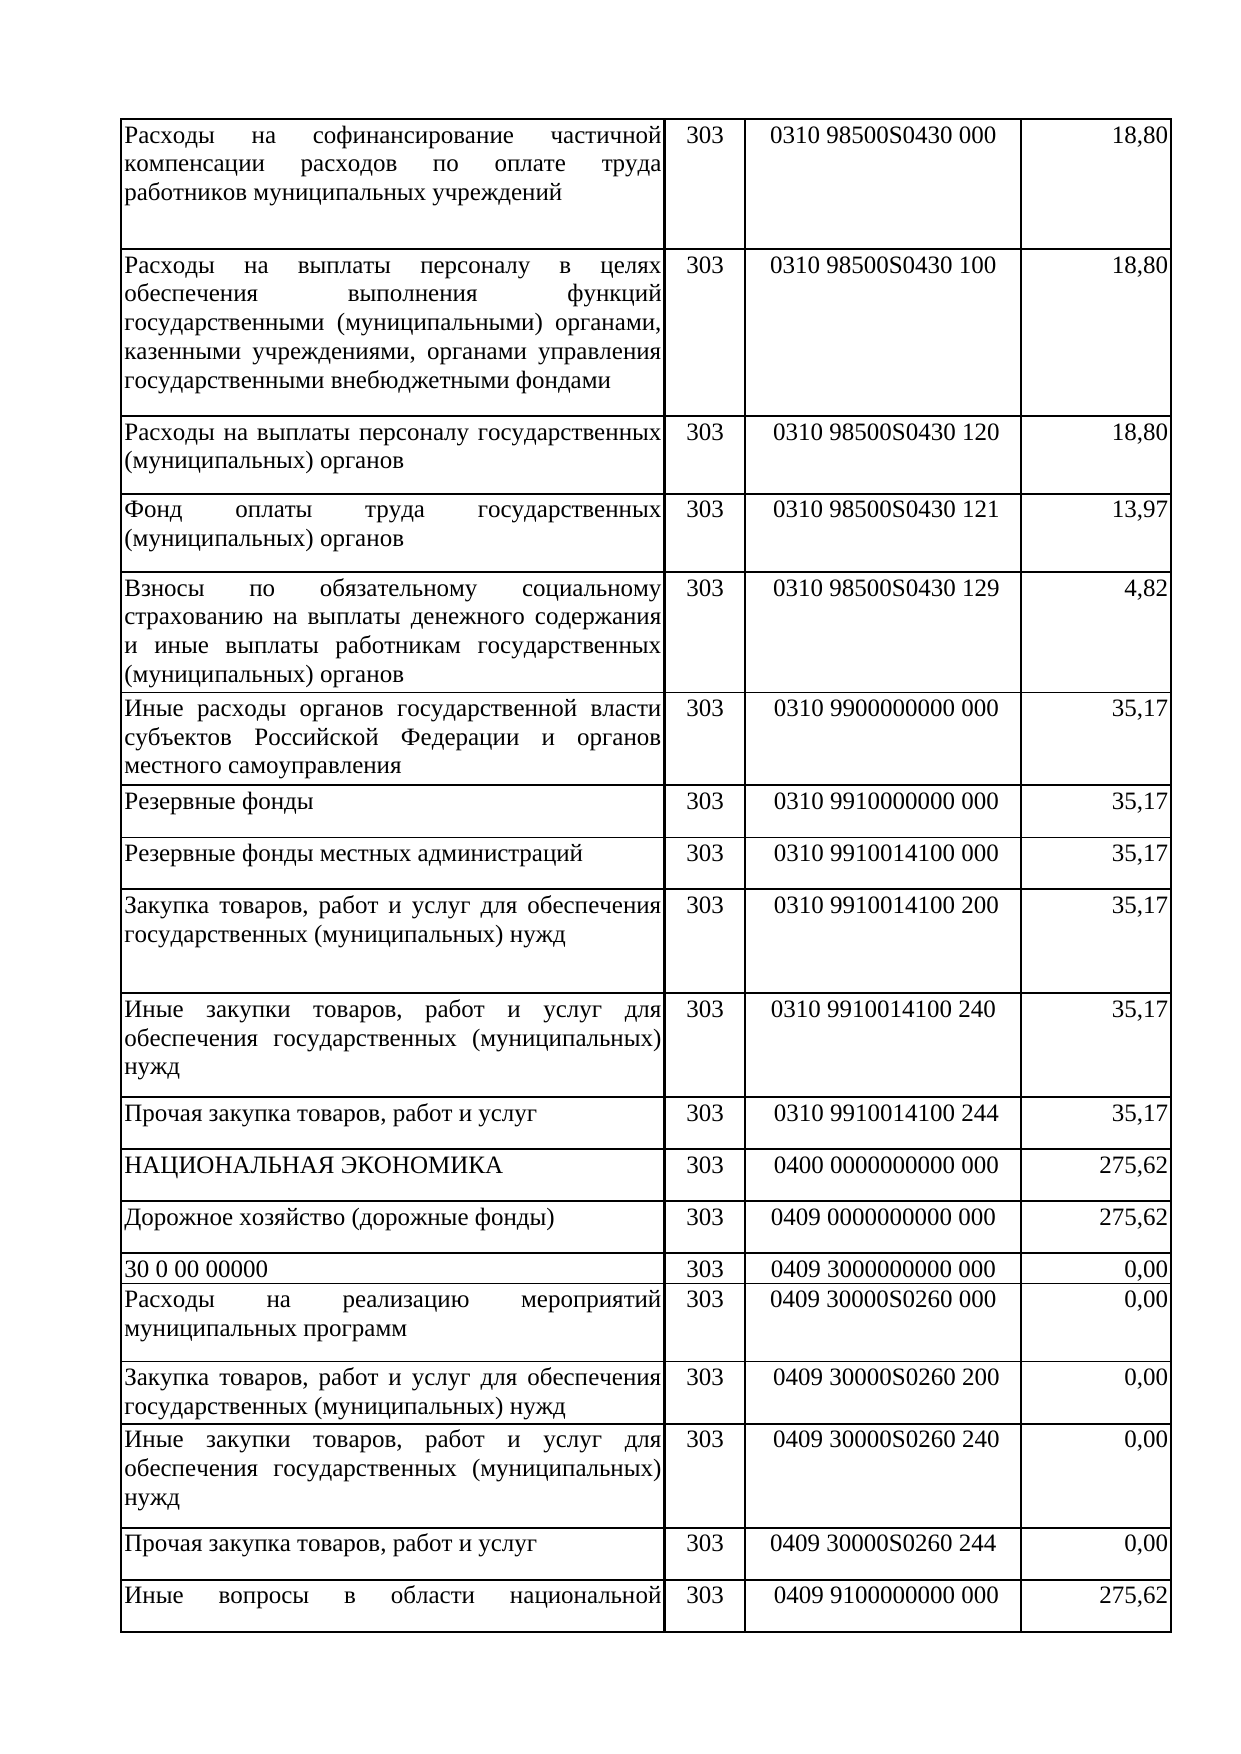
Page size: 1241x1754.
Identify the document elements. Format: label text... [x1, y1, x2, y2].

table_cell Иные закупки товаров, работ и услуг для обеспечения государственных (муниципальных) нужд [122, 1425, 663, 1527]
table_cell 303 [666, 1150, 744, 1200]
table_cell 0310 98500S0430 120 [746, 417, 1020, 493]
table_cell Закупка товаров, работ и услуг для обеспечения государственных (муниципальных) нужд [122, 1362, 663, 1423]
table_cell 18,80 [1022, 120, 1170, 248]
table_cell 275,62 [1022, 1202, 1170, 1252]
table_cell 303 [666, 1202, 744, 1252]
table_cell 0310 9910014100 200 [746, 890, 1020, 992]
table_cell Взносы по обязательному социальному страхованию на выплаты денежного содержания и иные выплаты работникам государственных (муниципальных) органов [122, 573, 663, 691]
table_cell 0310 98500S0430 121 [746, 495, 1020, 571]
table_cell 0409 9100000000 000 [746, 1581, 1020, 1631]
table_cell 35,17 [1022, 693, 1170, 784]
table_cell 0409 0000000000 000 [746, 1202, 1020, 1252]
table_cell 0409 3000000000 000 [746, 1254, 1020, 1282]
table_cell 0310 9910014100 244 [746, 1098, 1020, 1148]
table_cell 4,82 [1022, 573, 1170, 691]
table_cell 275,62 [1022, 1581, 1170, 1631]
table_cell 303 [666, 838, 744, 888]
table_cell 18,80 [1022, 417, 1170, 493]
table_cell 0310 98500S0430 129 [746, 573, 1020, 691]
table_cell 303 [666, 1581, 744, 1631]
table_cell 0,00 [1022, 1529, 1170, 1579]
table_cell Дорожное хозяйство (дорожные фонды) [122, 1202, 663, 1252]
table_cell 303 [666, 573, 744, 691]
table_cell 0400 0000000000 000 [746, 1150, 1020, 1200]
table_cell Прочая закупка товаров, работ и услуг [122, 1529, 663, 1579]
table_cell Расходы на выплаты персоналу в целях обеспечения выполнения функций государственными (муниципальными) органами, казенными учреждениями, органами управления государственными внебюджетными фондами [122, 250, 663, 415]
table_cell 0310 9910014100 240 [746, 994, 1020, 1096]
table_cell Резервные фонды местных администраций [122, 838, 663, 888]
table_cell 303 [666, 890, 744, 992]
table_cell 303 [666, 1529, 744, 1579]
table_cell 303 [666, 1284, 744, 1361]
table_cell 303 [666, 495, 744, 571]
table_cell 30 0 00 00000 [122, 1254, 663, 1282]
table_cell 0310 9910014100 000 [746, 838, 1020, 888]
table_cell 303 [666, 120, 744, 248]
table_cell 0409 30000S0260 244 [746, 1529, 1020, 1579]
table_cell НАЦИОНАЛЬНАЯ ЭКОНОМИКА [122, 1150, 663, 1200]
table_cell Расходы на софинансирование частичной компенсации расходов по оплате труда работников муниципальных учреждений [122, 120, 663, 248]
table_cell Расходы на выплаты персоналу государственных (муниципальных) органов [122, 417, 663, 493]
table_cell Расходы на реализацию мероприятий муниципальных программ [122, 1284, 663, 1361]
table_cell 0310 9900000000 000 [746, 693, 1020, 784]
table_cell 0409 30000S0260 200 [746, 1362, 1020, 1423]
table_cell 303 [666, 1254, 744, 1282]
table_cell 0409 30000S0260 000 [746, 1284, 1020, 1361]
table_cell 35,17 [1022, 838, 1170, 888]
table_cell Закупка товаров, работ и услуг для обеспечения государственных (муниципальных) нужд [122, 890, 663, 992]
table_cell 303 [666, 1098, 744, 1148]
table_cell 0,00 [1022, 1425, 1170, 1527]
table_cell 303 [666, 250, 744, 415]
table_cell 35,17 [1022, 786, 1170, 836]
table_cell 275,62 [1022, 1150, 1170, 1200]
table_cell 35,17 [1022, 994, 1170, 1096]
table_cell 303 [666, 786, 744, 836]
table_cell 0310 9910000000 000 [746, 786, 1020, 836]
table_cell 0,00 [1022, 1254, 1170, 1282]
table_cell Резервные фонды [122, 786, 663, 836]
table_cell 0,00 [1022, 1284, 1170, 1361]
table_cell 13,97 [1022, 495, 1170, 571]
table_cell 303 [666, 417, 744, 493]
table_cell 303 [666, 1425, 744, 1527]
table_cell 0310 98500S0430 100 [746, 250, 1020, 415]
table_cell Фонд оплаты труда государственных (муниципальных) органов [122, 495, 663, 571]
table_cell 18,80 [1022, 250, 1170, 415]
table_cell 35,17 [1022, 1098, 1170, 1148]
table_cell 35,17 [1022, 890, 1170, 992]
table_cell 0409 30000S0260 240 [746, 1425, 1020, 1527]
table_cell 303 [666, 1362, 744, 1423]
table_cell 303 [666, 693, 744, 784]
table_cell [122, 1581, 663, 1631]
table_cell Иные закупки товаров, работ и услуг для обеспечения государственных (муниципальных) нужд [122, 994, 663, 1096]
table_cell Прочая закупка товаров, работ и услуг [122, 1098, 663, 1148]
table_cell 0,00 [1022, 1362, 1170, 1423]
table_cell Иные расходы органов государственной власти субъектов Российской Федерации и органов местного самоуправления [122, 693, 663, 784]
table_cell 0310 98500S0430 000 [746, 120, 1020, 248]
table_cell 303 [666, 994, 744, 1096]
